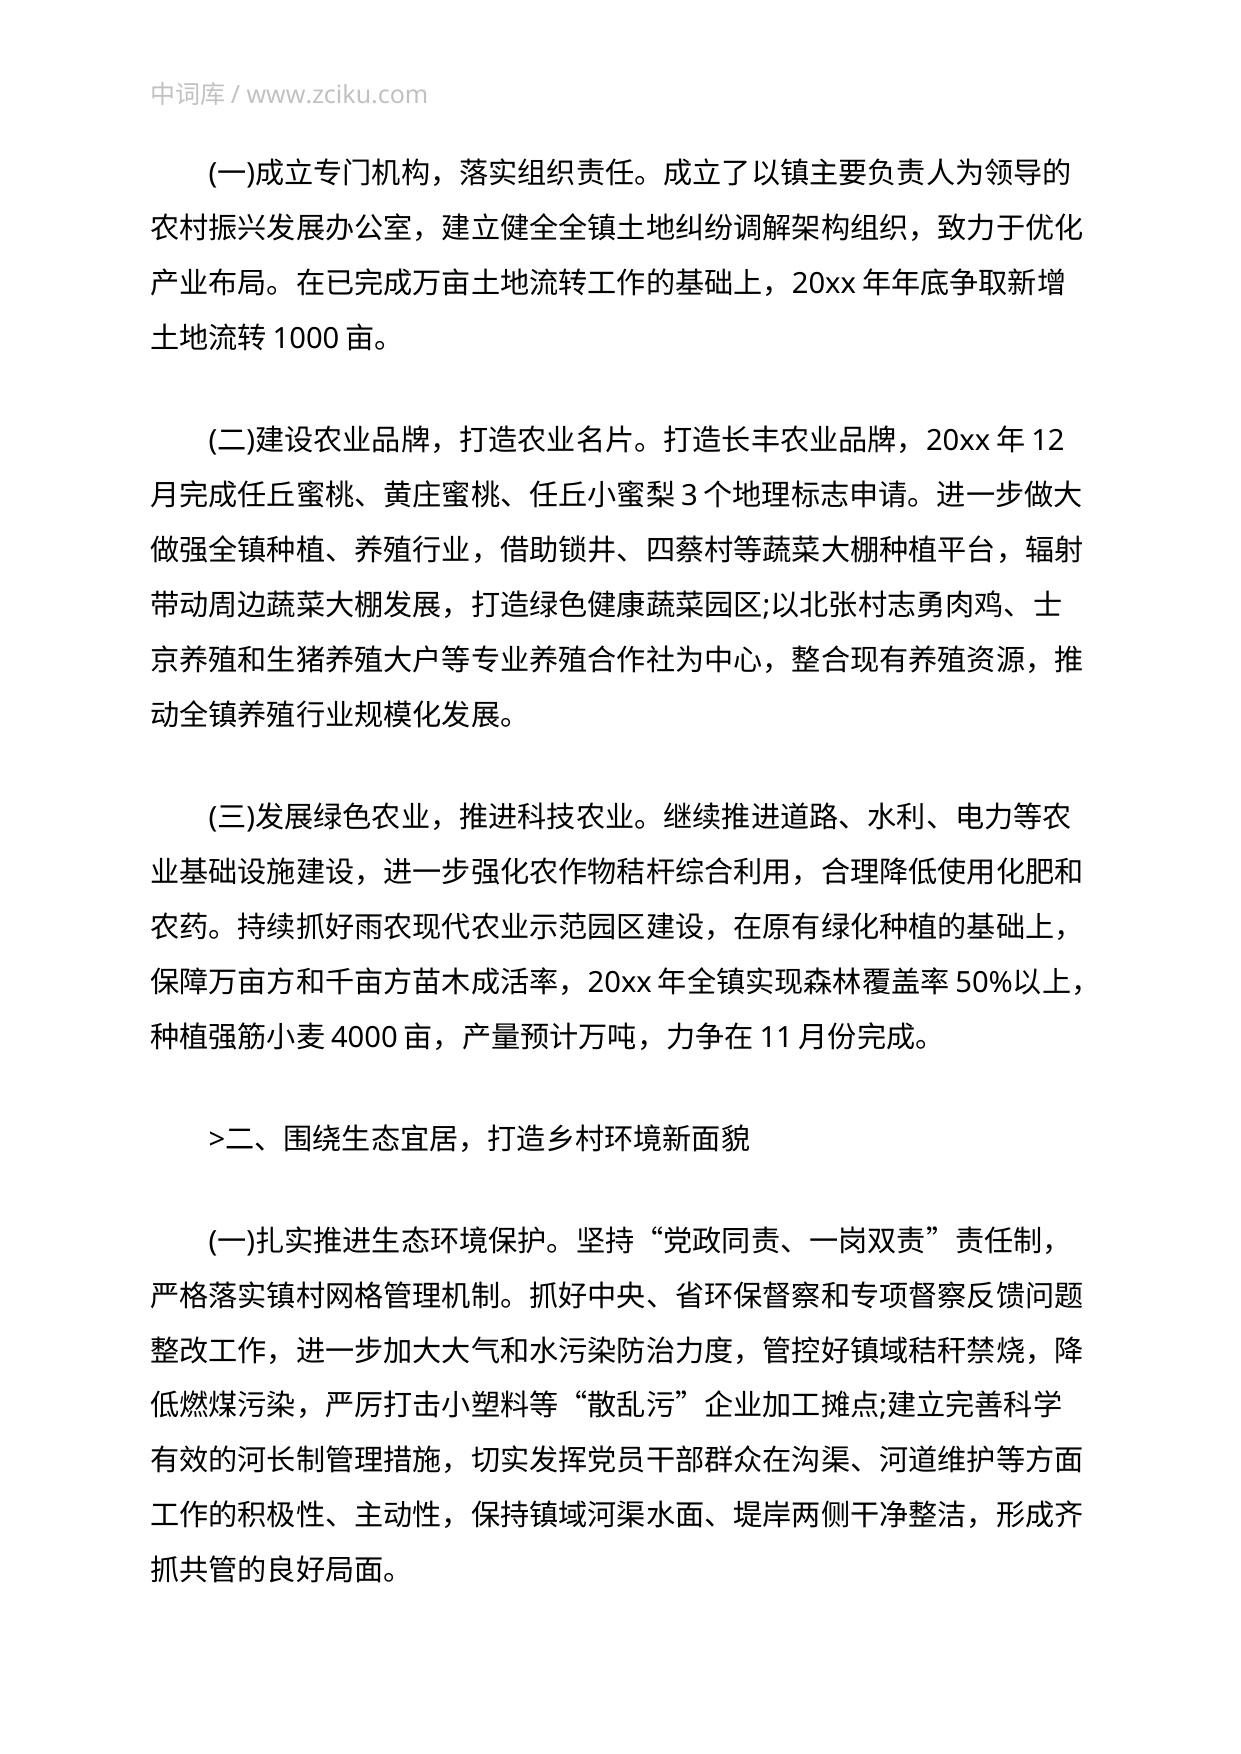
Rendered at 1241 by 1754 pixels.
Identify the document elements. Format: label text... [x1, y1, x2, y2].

text (二)建设农业品牌，打造农业名片。打造长丰农业品牌，20xx年12月完成任丘蜜桃、黄庄蜜桃、任丘小蜜梨3个地理标志申请。进一步做大做强全镇种植、养殖行业，借助锁井、四蔡村等蔬菜大棚种植平台，辐射带动周边蔬菜大棚发展，打造绿色健康蔬菜园区;以北张村志勇肉鸡、士京养殖和生猪养殖大户等专业养殖合作社为中心，整合现有养殖资源，推动全镇养殖行业规模化发展。 [150, 417, 1090, 734]
text (三)发展绿色农业，推进科技农业。继续推进道路、水利、电力等农业基础设施建设，进一步强化农作物秸杆综合利用，合理降低使用化肥和农药。持续抓好雨农现代农业示范园区建设，在原有绿化种植的基础上，保障万亩方和千亩方苗木成活率，20xx年全镇实现森林覆盖率50%以上，种植强筋小麦4000亩，产量预计万吨，力争在11月份完成。 [150, 793, 1090, 1056]
text (一)成立专门机构，落实组织责任。成立了以镇主要负责人为领导的农村振兴发展办公室，建立健全全镇土地纠纷调解架构组织，致力于优化产业布局。在已完成万亩土地流转工作的基础上，20xx年年底争取新增土地流转1000亩。 [150, 150, 1090, 357]
text (一)扎实推进生态环境保护。坚持“党政同责、一岗双责”责任制，严格落实镇村网格管理机制。抓好中央、省环保督察和专项督察反馈问题整改工作，进一步加大大气和水污染防治力度，管控好镇域秸秆禁烧，降低燃煤污染，严厉打击小塑料等“散乱污”企业加工摊点;建立完善科学有效的河长制管理措施，切实发挥党员干部群众在沟渠、河道维护等方面工作的积极性、主动性，保持镇域河渠水面、堤岸两侧干净整洁，形成齐抓共管的良好局面。 [150, 1217, 1090, 1589]
text >二、围绕生态宜居，打造乡村环境新面貌 [150, 1115, 1090, 1158]
